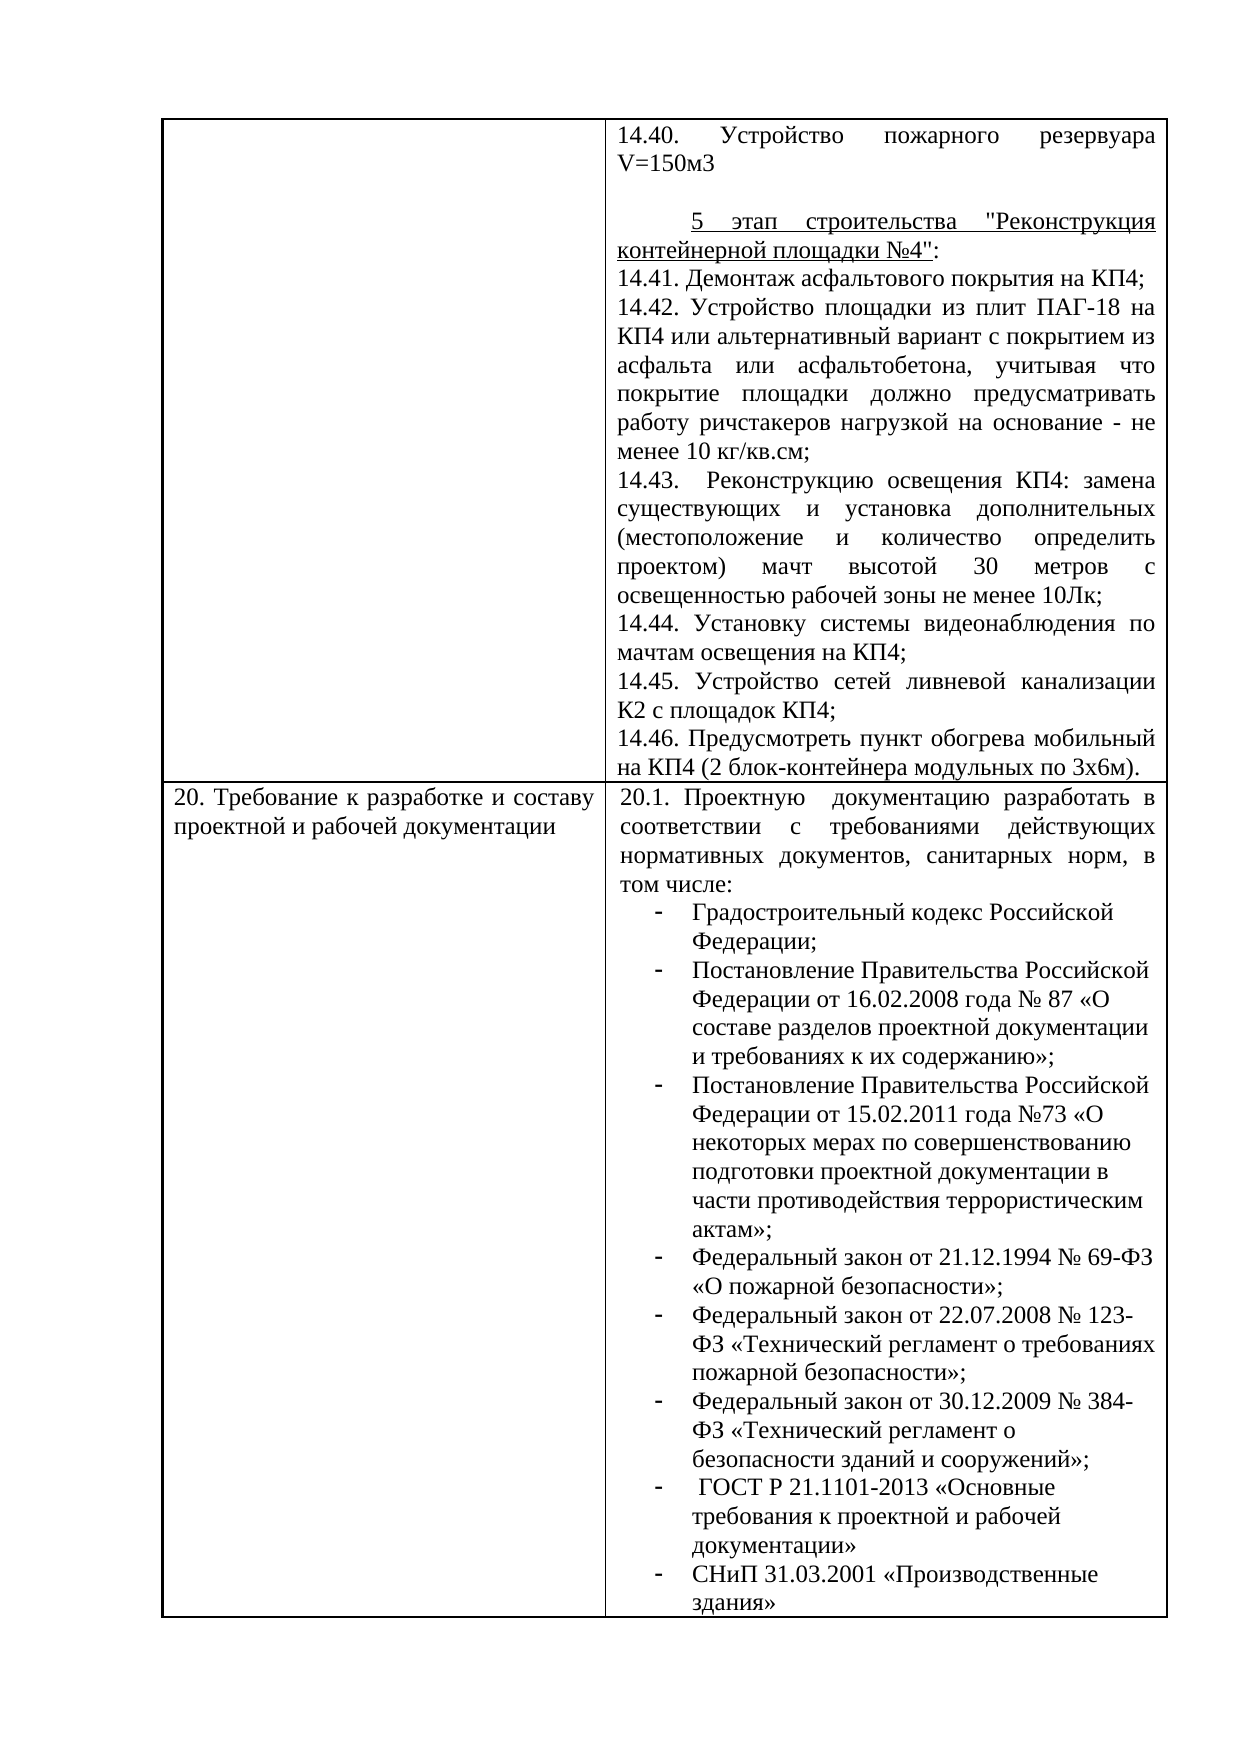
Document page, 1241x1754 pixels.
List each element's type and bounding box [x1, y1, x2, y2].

table_cell [164, 120, 605, 781]
table_cell [606, 783, 1166, 1616]
table_cell [606, 120, 1166, 781]
table_cell [164, 783, 605, 1616]
